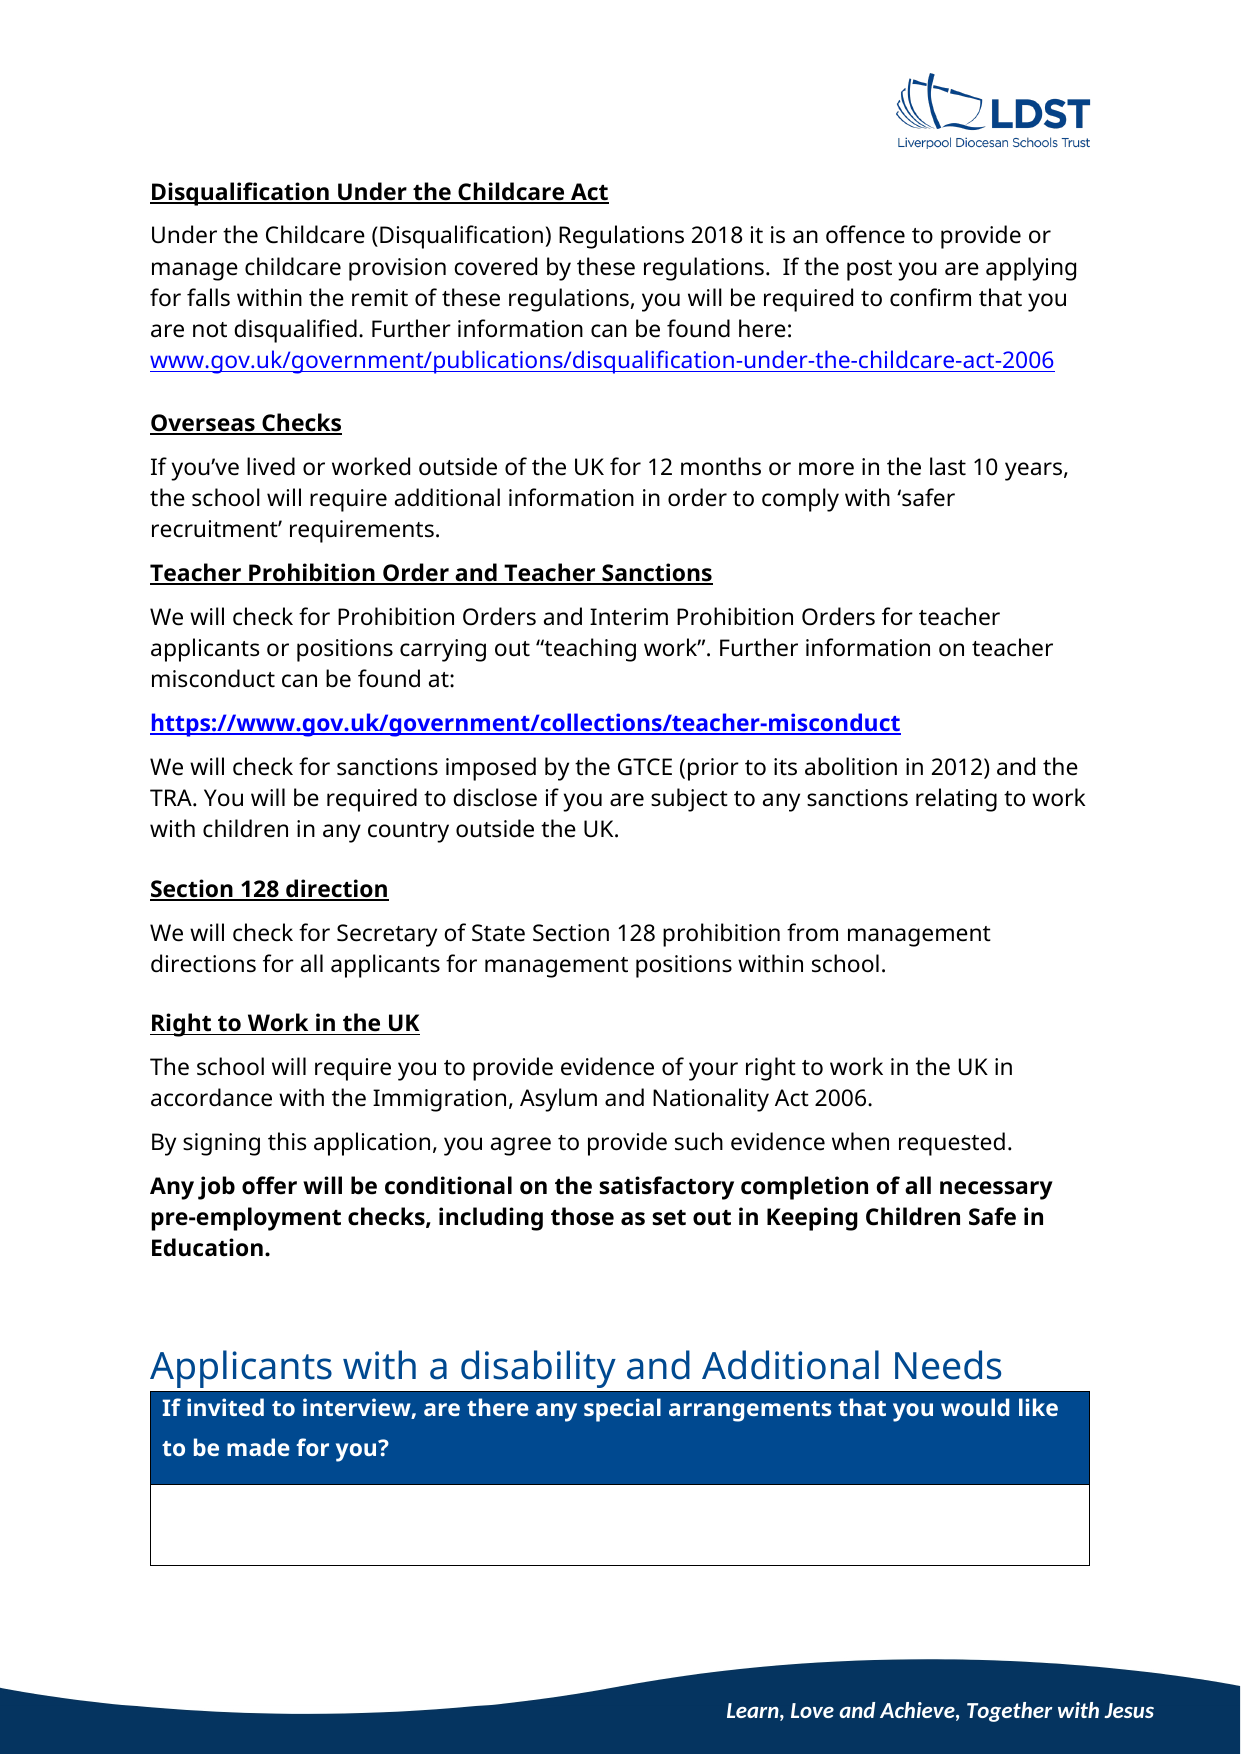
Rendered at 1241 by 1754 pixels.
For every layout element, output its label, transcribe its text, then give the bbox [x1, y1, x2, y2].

text We will check for Secretary of State Section 128 prohibition from management directions for all applicants for management positions within school. [150, 916, 1090, 979]
text Right to Work in the UK [150, 1007, 1090, 1039]
text Applicants with a disability and Additional Needs [150, 1340, 1090, 1391]
table_header If invited to interview, are there any special arrangements that you would like to be made for you? [151, 1392, 1089, 1484]
text Disqualification Under the Childcare Act [150, 176, 1090, 207]
picture [0, 1657, 1241, 1754]
text By signing this application, you agree to provide such evidence when requested. [150, 1126, 1090, 1157]
text The school will require you to provide evidence of your right to work in the UK in accordance with the Immigration, Asylum and Nationality Act 2006. [150, 1051, 1090, 1114]
text Overseas Checks [150, 407, 1090, 438]
picture [896, 73, 1091, 149]
text https://www.gov.uk/government/collections/teacher-misconduct [150, 707, 1090, 738]
text Any job offer will be conditional on the satisfactory completion of all necessary pre-employment checks, including those as set out in Keeping Children Safe in Education. [150, 1170, 1090, 1264]
text Under the Childcare (Disqualification) Regulations 2018 it is an offence to provide or manage childcare provision covered by these regulations. If the post you are applying for falls within the remit of these regulations, you will be required to confirm that you are not disqualified. Further information can be found here: www.gov.uk/government/publications/disqualification-under-the-childcare-act-2006 [150, 219, 1090, 376]
text We will check for sanctions imposed by the GTCE (prior to its abolition in 2012) and the TRA. You will be required to disclose if you are subject to any sanctions relating to work with children in any country outside the UK. [150, 751, 1090, 844]
text We will check for Prohibition Orders and Interim Prohibition Orders for teacher applicants or positions carrying out “teaching work”. Further information on teacher misconduct can be found at: [150, 601, 1090, 694]
text Section 128 direction [150, 873, 1090, 904]
text If you’ve lived or worked outside of the UK for 12 months or more in the last 10 years, the school will require additional information in order to comply with ‘safer recruitment’ requirements. [150, 451, 1090, 544]
table_cell [151, 1485, 1089, 1565]
text Teacher Prohibition Order and Teacher Sanctions [150, 557, 1090, 588]
